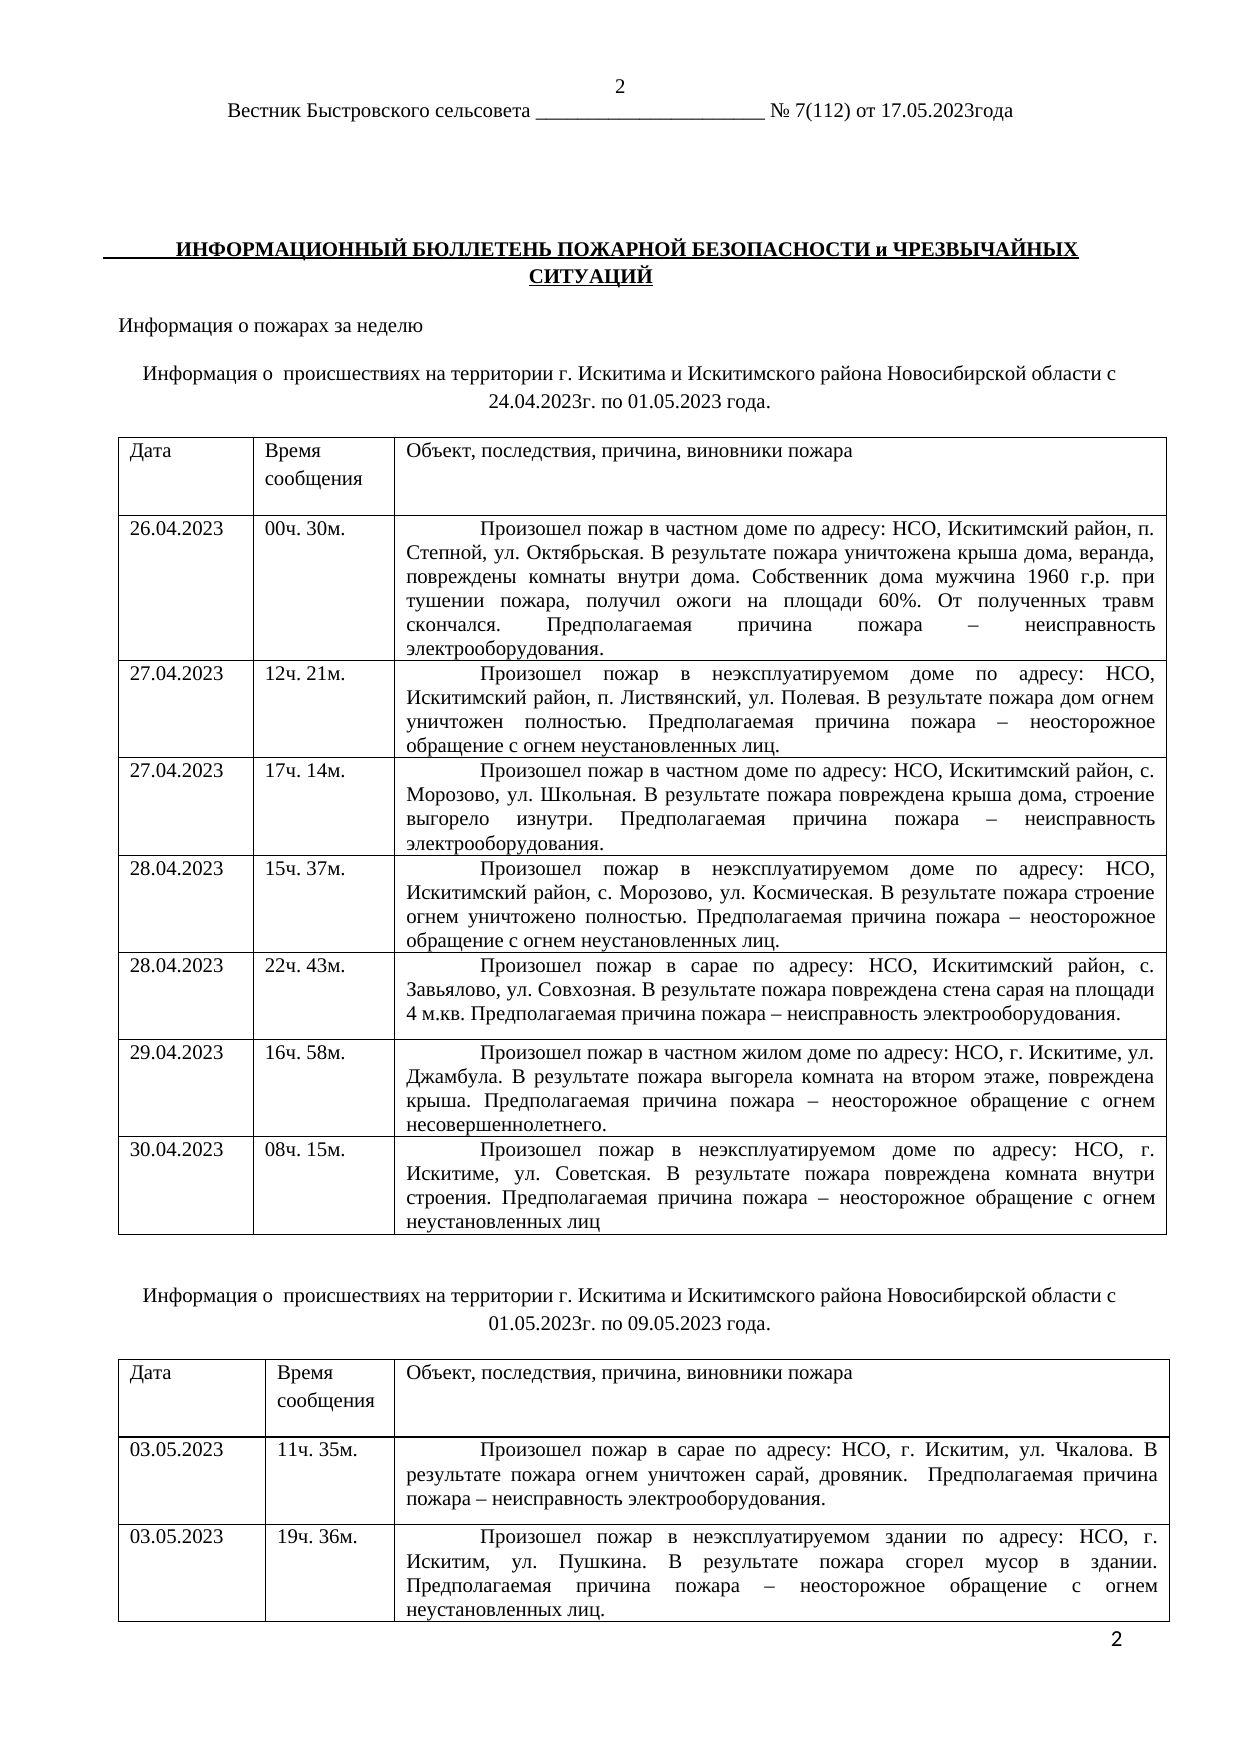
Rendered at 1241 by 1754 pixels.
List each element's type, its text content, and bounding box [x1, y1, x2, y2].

table_header Время сообщения [266, 1360, 394, 1436]
text Информация о происшествиях на территории г. Искитима и Искитимского района Новосибирской области с 01.05.2023г. по 09.05.2023 года. [137, 1283, 1122, 1334]
table_cell Произошел пожар в частном доме по адресу: НСО, Искитимский район, с. Морозово, ул. Школьная. В результате пожара повреждена крыша дома, строение выгорело изнутри. Предполагаемая причина пожара – неисправность электрооборудования. [395, 758, 1166, 854]
table_cell Произошел пожар в частном жилом доме по адресу: НСО, г. Искитиме, ул. Джамбула. В результате пожара выгорела комната на втором этаже, повреждена крыша. Предполагаемая причина пожара – неосторожное обращение с огнем несовершеннолетнего. [395, 1040, 1166, 1136]
table_cell Произошел пожар в сарае по адресу: НСО, г. Искитим, ул. Чкалова. В результате пожара огнем уничтожен сарай, дровяник. Предполагаемая причина пожара – неисправность электрооборудования. [395, 1438, 1169, 1523]
table_cell Произошел пожар в неэксплуатируемом доме по адресу: НСО, Искитимский район, п. Листвянский, ул. Полевая. В результате пожара дом огнем уничтожен полностью. Предполагаемая причина пожара – неосторожное обращение с огнем неустановленных лиц. [395, 661, 1166, 757]
text ИНФОРМАЦИОННЫЙ БЮЛЛЕТЕНЬ ПОЖАРНОЙ БЕЗОПАСНОСТИ и ЧРЕЗВЫЧАЙНЫХ СИТУАЦИЙ [59, 237, 1122, 288]
table_header Дата [119, 438, 253, 514]
table_cell 00ч. 30м. [254, 516, 394, 660]
table_cell 17ч. 14м. [254, 758, 394, 854]
table_cell 11ч. 35м. [266, 1438, 394, 1523]
table_cell 15ч. 37м. [254, 856, 394, 952]
table_cell 28.04.2023 [119, 953, 253, 1039]
text Информация о происшествиях на территории г. Искитима и Искитимского района Новосибирской области с 24.04.2023г. по 01.05.2023 года. [137, 361, 1122, 413]
table_header Объект, последствия, причина, виновники пожара [395, 1360, 1169, 1436]
table_cell Произошел пожар в сарае по адресу: НСО, Искитимский район, с. Завьялово, ул. Совхозная. В результате пожара повреждена стена сарая на площади 4 м.кв. Предполагаемая причина пожара – неисправность электрооборудования. [395, 953, 1166, 1039]
table_cell Произошел пожар в частном доме по адресу: НСО, Искитимский район, п. Степной, ул. Октябрьская. В результате пожара уничтожена крыша дома, веранда, повреждены комнаты внутри дома. Собственник дома мужчина 1960 г.р. при тушении пожара, получил ожоги на площади 60%. От полученных травм скончался. Предполагаемая причина пожара – неисправность электрооборудования. [395, 516, 1166, 660]
table_header Объект, последствия, причина, виновники пожара [395, 438, 1166, 514]
table_cell 16ч. 58м. [254, 1040, 394, 1136]
table_cell 12ч. 21м. [254, 661, 394, 757]
table_cell Произошел пожар в неэксплуатируемом доме по адресу: НСО, Искитимский район, с. Морозово, ул. Космическая. В результате пожара строение огнем уничтожено полностью. Предполагаемая причина пожара – неосторожное обращение с огнем неустановленных лиц. [395, 856, 1166, 952]
table_header Дата [119, 1360, 265, 1436]
table_cell 03.05.2023 [119, 1525, 265, 1621]
table_cell 19ч. 36м. [266, 1525, 394, 1621]
table_cell 29.04.2023 [119, 1040, 253, 1136]
table_cell 27.04.2023 [119, 758, 253, 854]
table_header Время сообщения [254, 438, 394, 514]
table_cell 03.05.2023 [119, 1438, 265, 1523]
table_cell Произошел пожар в неэксплуатируемом доме по адресу: НСО, г. Искитиме, ул. Советская. В результате пожара повреждена комната внутри строения. Предполагаемая причина пожара – неосторожное обращение с огнем неустановленных лиц [395, 1137, 1166, 1233]
table_cell Произошел пожар в неэксплуатируемом здании по адресу: НСО, г. Искитим, ул. Пушкина. В результате пожара сгорел мусор в здании. Предполагаемая причина пожара – неосторожное обращение с огнем неустановленных лиц. [395, 1525, 1169, 1621]
table_cell 22ч. 43м. [254, 953, 394, 1039]
text Информация о пожарах за неделю [118, 313, 1122, 337]
table_cell 28.04.2023 [119, 856, 253, 952]
table_cell 27.04.2023 [119, 661, 253, 757]
table_cell 26.04.2023 [119, 516, 253, 660]
table_cell 30.04.2023 [119, 1137, 253, 1233]
table_cell 08ч. 15м. [254, 1137, 394, 1233]
